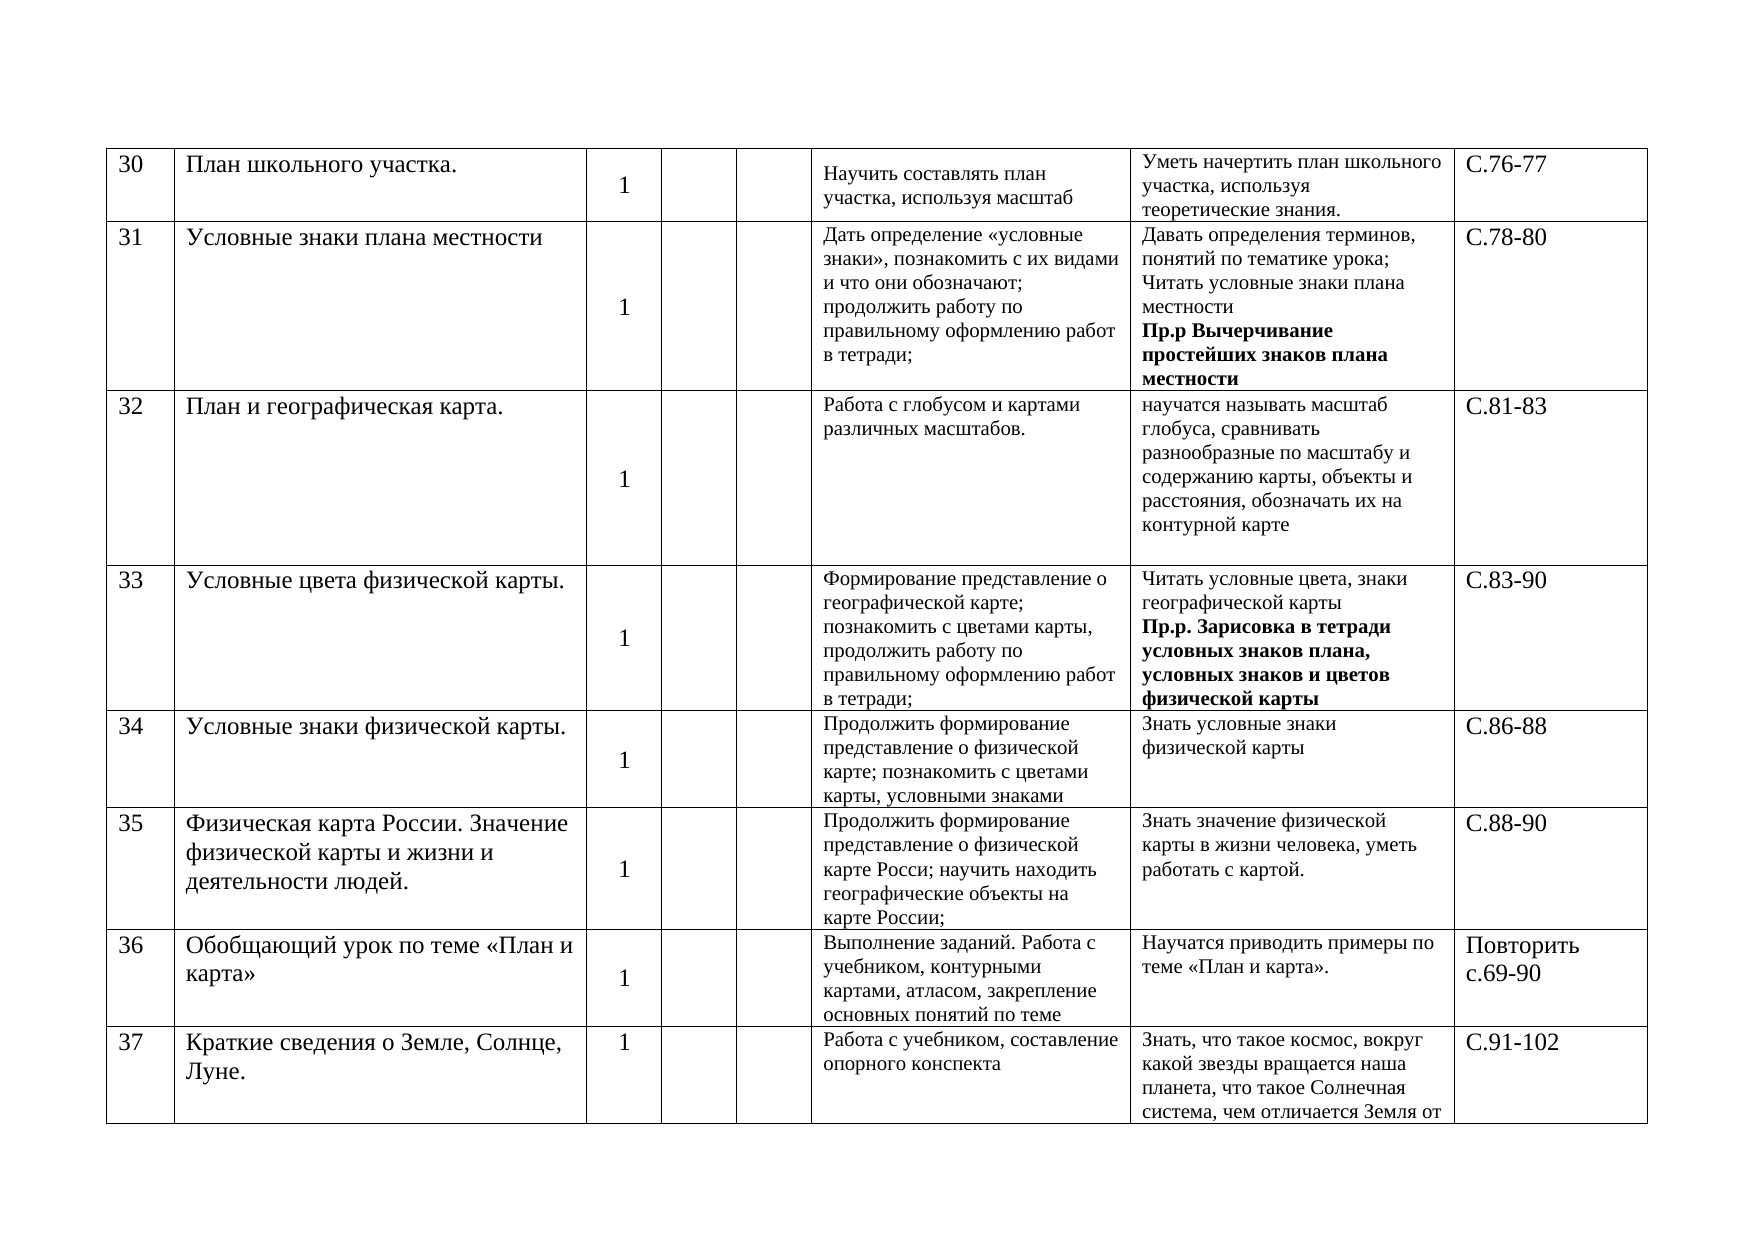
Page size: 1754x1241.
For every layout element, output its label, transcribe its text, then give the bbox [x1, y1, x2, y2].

table_cell 1 [587, 711, 661, 807]
table_cell [662, 566, 736, 710]
table_cell План школьного участка. [175, 149, 586, 221]
table_cell С.91-102 [1455, 1027, 1647, 1123]
table_cell [737, 391, 811, 564]
table_cell Продолжить формирование представление о физической карте Росси; научить находить географические объекты на карте России; [812, 808, 1130, 929]
table_cell Условные цвета физической карты. [175, 566, 586, 710]
table_cell С.83-90 [1455, 566, 1647, 710]
table_cell 1 [587, 222, 661, 390]
table_cell Выполнение заданий. Работа с учебником, контурными картами, атласом, закрепление основных понятий по теме [812, 930, 1130, 1026]
table_cell С.81-83 [1455, 391, 1647, 564]
table_cell 34 [107, 711, 174, 807]
table_cell С.88-90 [1455, 808, 1647, 929]
table_cell Дать определение «условные знаки», познакомить с их видами и что они обозначают; продолжить работу по правильному оформлению работ в тетради; [812, 222, 1130, 390]
table_cell [662, 711, 736, 807]
table_cell План и географическая карта. [175, 391, 586, 564]
table_cell [662, 391, 736, 564]
table_cell 36 [107, 930, 174, 1026]
table_cell 1 [587, 566, 661, 710]
table_cell [737, 222, 811, 390]
table_cell Читать условные цвета, знаки географической карты Пр.р. Зарисовка в тетради условных знаков плана, условных знаков и цветов физической карты [1131, 566, 1454, 710]
table_cell [662, 930, 736, 1026]
table_cell Давать определения терминов, понятий по тематике урока; Читать условные знаки плана местности Пр.р Вычерчивание простейших знаков плана местности [1131, 222, 1454, 390]
table_cell [737, 808, 811, 929]
table_cell 1 [587, 808, 661, 929]
table_cell Обобщающий урок по теме «План и карта» [175, 930, 586, 1026]
table_cell [737, 711, 811, 807]
table_cell Уметь начертить план школьного участка, используя теоретические знания. [1131, 149, 1454, 221]
table_cell С.76-77 [1455, 149, 1647, 221]
table_cell [737, 566, 811, 710]
table_cell Формирование представление о географической карте; познакомить с цветами карты, продолжить работу по правильному оформлению работ в тетради; [812, 566, 1130, 710]
table_cell С.78-80 [1455, 222, 1647, 390]
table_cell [1131, 1027, 1454, 1123]
table_cell научатся называть масштаб глобуса, сравнивать разнообразные по масштабу и содержанию карты, объекты и расстояния, обозначать их на контурной карте [1131, 391, 1454, 564]
table_cell Повторить с.69-90 [1455, 930, 1647, 1026]
table_cell Научатся приводить примеры по теме «План и карта». [1131, 930, 1454, 1026]
table_cell 33 [107, 566, 174, 710]
table_cell [662, 808, 736, 929]
table_cell [662, 222, 736, 390]
table_cell Условные знаки плана местности [175, 222, 586, 390]
table_cell [662, 1027, 736, 1123]
table_cell 31 [107, 222, 174, 390]
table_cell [812, 1027, 1130, 1123]
table_cell Физическая карта России. Значение физической карты и жизни и деятельности людей. [175, 808, 586, 929]
table_cell [737, 930, 811, 1026]
table_cell [662, 149, 736, 221]
table_cell Знать условные знаки физической карты [1131, 711, 1454, 807]
table_cell [737, 149, 811, 221]
table_cell 1 [587, 149, 661, 221]
table_cell 1 [587, 930, 661, 1026]
table_cell Научить составлять план участка, используя масштаб [812, 149, 1130, 221]
table_cell [737, 1027, 811, 1123]
table_cell С.86-88 [1455, 711, 1647, 807]
table_cell Знать значение физической карты в жизни человека, уметь работать с картой. [1131, 808, 1454, 929]
table_cell Работа с глобусом и картами различных масштабов. [812, 391, 1130, 564]
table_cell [175, 1027, 586, 1123]
table_cell 1 [587, 1027, 661, 1123]
table_cell 30 [107, 149, 174, 221]
table_cell 37 [107, 1027, 174, 1123]
table_cell 32 [107, 391, 174, 564]
table_cell Условные знаки физической карты. [175, 711, 586, 807]
table_cell Продолжить формирование представление о физической карте; познакомить с цветами карты, условными знаками [812, 711, 1130, 807]
table_cell 1 [587, 391, 661, 564]
table_cell 35 [107, 808, 174, 929]
